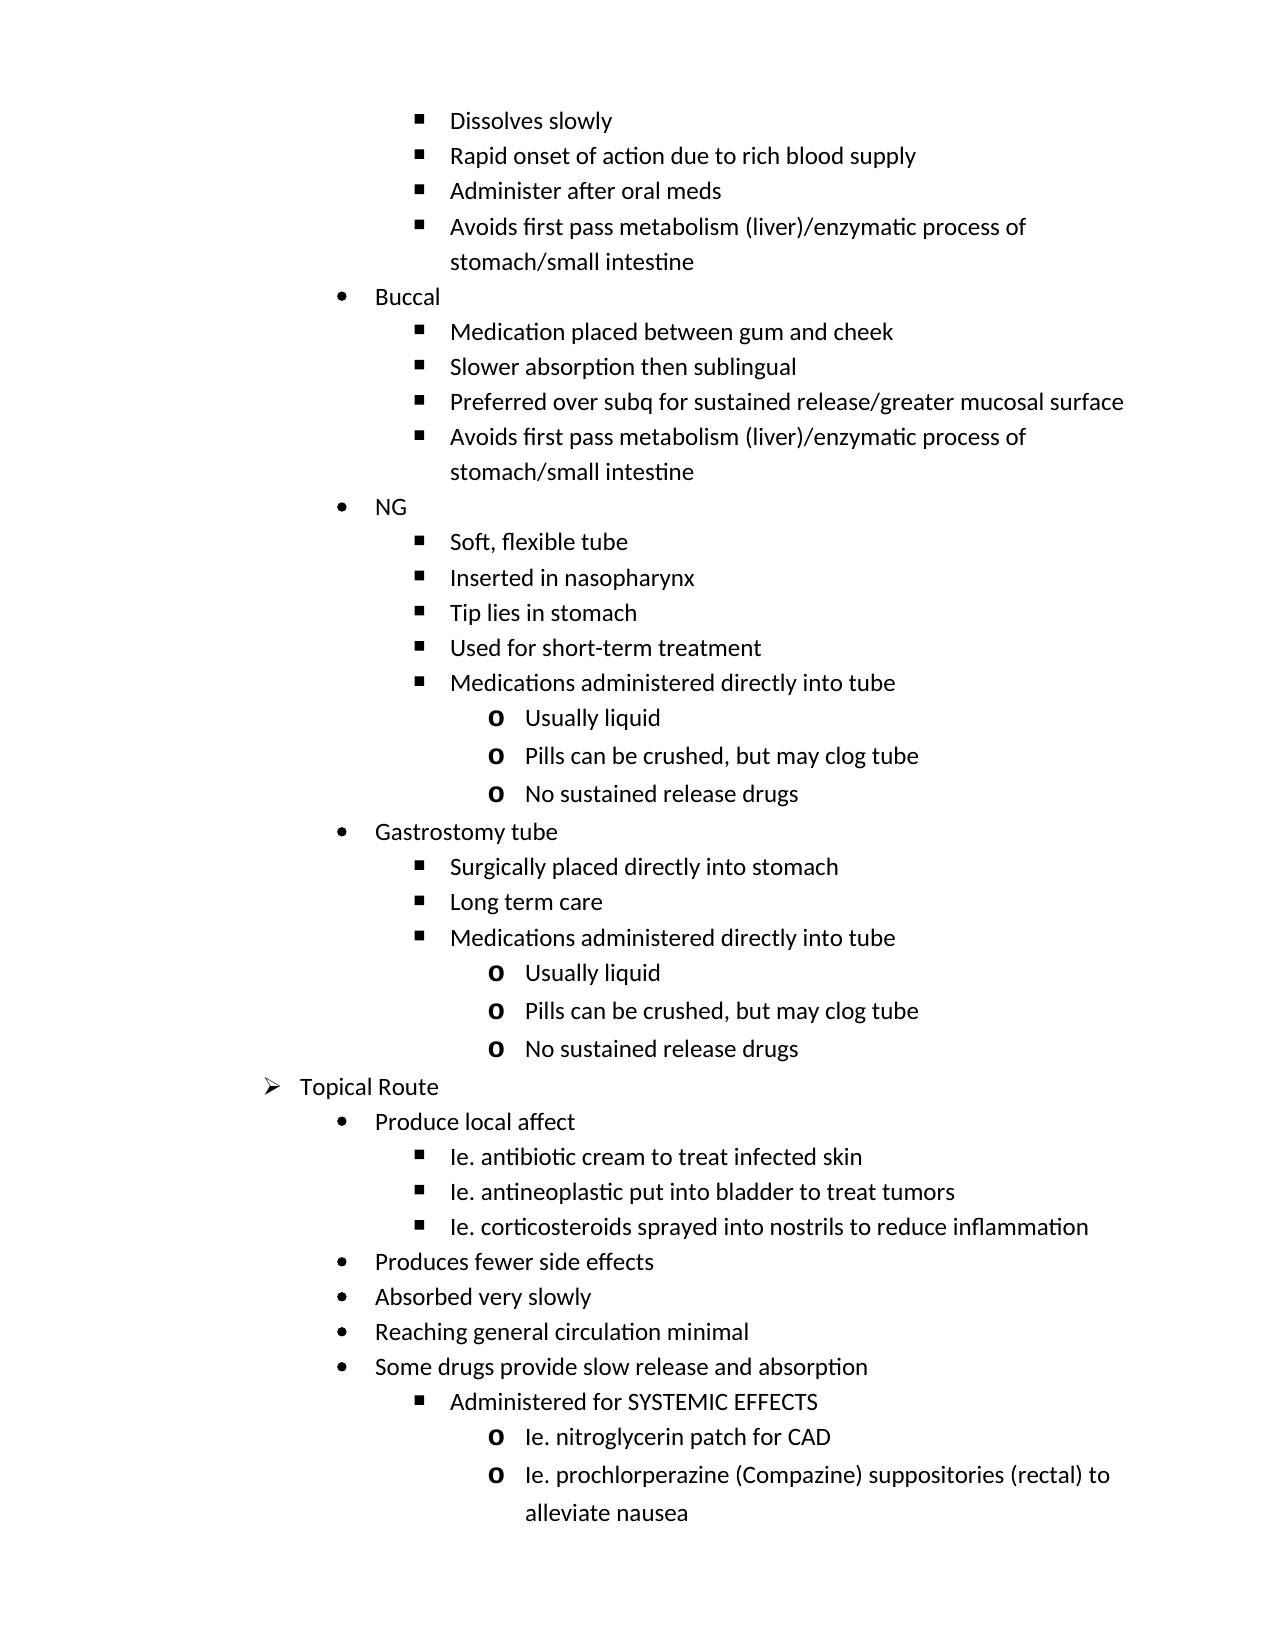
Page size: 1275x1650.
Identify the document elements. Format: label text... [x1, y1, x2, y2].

list Ie. antibiotic cream to treat infected skin [412, 1141, 1125, 1171]
list Usually liquid [487, 702, 1125, 736]
list Ie. nitroglycerin patch for CAD [487, 1421, 1125, 1454]
list Long term care [412, 886, 1125, 917]
list Gastrostomy tube [337, 816, 1125, 847]
list Preferred over subq for sustained release/greater mucosal surface [412, 386, 1125, 417]
list Reaching general circulation minimal [337, 1316, 1125, 1347]
list Pills can be crushed, but may clog tube [487, 740, 1125, 773]
list Administered for SYSTEMIC EFFECTS [412, 1386, 1125, 1417]
list Absorbed very slowly [337, 1281, 1125, 1312]
list Produces fewer side effects [337, 1246, 1125, 1277]
list Some drugs provide slow release and absorption [337, 1351, 1125, 1382]
list Slower absorption then sublingual [412, 351, 1125, 382]
list Ie. prochlorperazine (Compazine) suppositories (rectal) to alleviate nausea [487, 1459, 1125, 1527]
list Avoids first pass metabolism (liver)/enzymatic process of stomach/small intestine [412, 421, 1125, 487]
list Medications administered directly into tube [412, 922, 1125, 952]
list Usually liquid [487, 957, 1125, 990]
list Rapid onset of action due to rich blood supply [412, 140, 1125, 171]
list Inserted in nasopharynx [412, 562, 1125, 592]
list Surgically placed directly into stomach [412, 851, 1125, 882]
list No sustained release drugs [487, 778, 1125, 811]
list No sustained release drugs [487, 1033, 1125, 1066]
list Buccal [337, 281, 1125, 311]
list Dissolves slowly [412, 105, 1125, 136]
list Medication placed between gum and cheek [412, 316, 1125, 346]
list Ie. antineoplastic put into bladder to treat tumors [412, 1176, 1125, 1206]
list Ie. corticosteroids sprayed into nostrils to reduce inflammation [412, 1211, 1125, 1242]
list Tip lies in stomach [412, 597, 1125, 627]
list NG [337, 491, 1125, 522]
list Pills can be crushed, but may clog tube [487, 995, 1125, 1028]
list Avoids first pass metabolism (liver)/enzymatic process of stomach/small intestine [412, 211, 1125, 276]
list Used for short-term treatment [412, 632, 1125, 663]
list Produce local affect [337, 1106, 1125, 1136]
list Administer after oral meds [412, 175, 1125, 206]
list Medications administered directly into tube [412, 667, 1125, 698]
list Topical Route [262, 1071, 1125, 1101]
list Soft, flexible tube [412, 526, 1125, 557]
